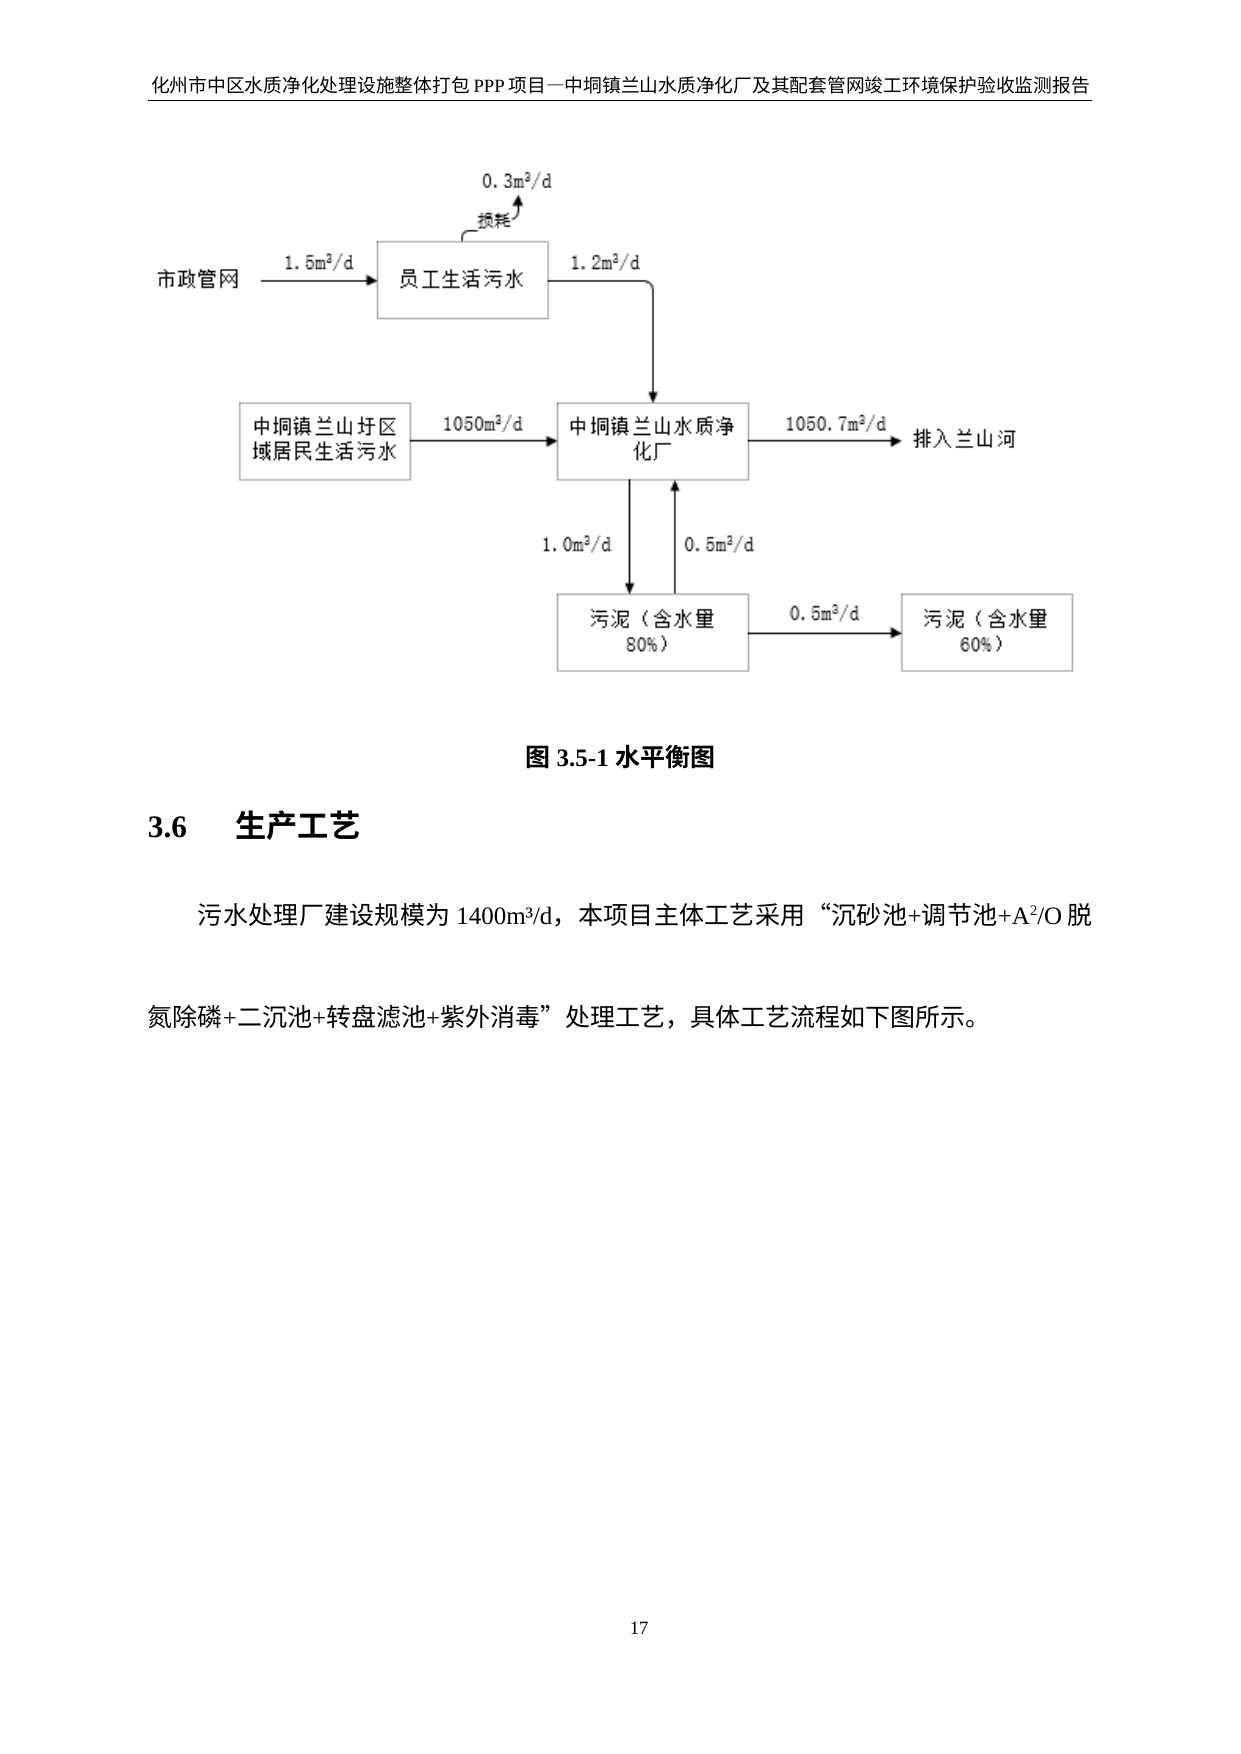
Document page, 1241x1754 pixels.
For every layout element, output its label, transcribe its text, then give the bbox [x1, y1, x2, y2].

text 污水处理厂建设规模为1400m³/d，本项目主体工艺采用“沉砂池+调节池+A2/O脱氮除磷+二沉池+转盘滤池+紫外消毒”处理工艺，具体工艺流程如下图所示。 [148, 880, 1092, 1050]
text 图 3.5-1 水平衡图 [148, 722, 1092, 789]
picture [147, 163, 1085, 683]
subtitle 生产工艺 [148, 789, 1092, 857]
